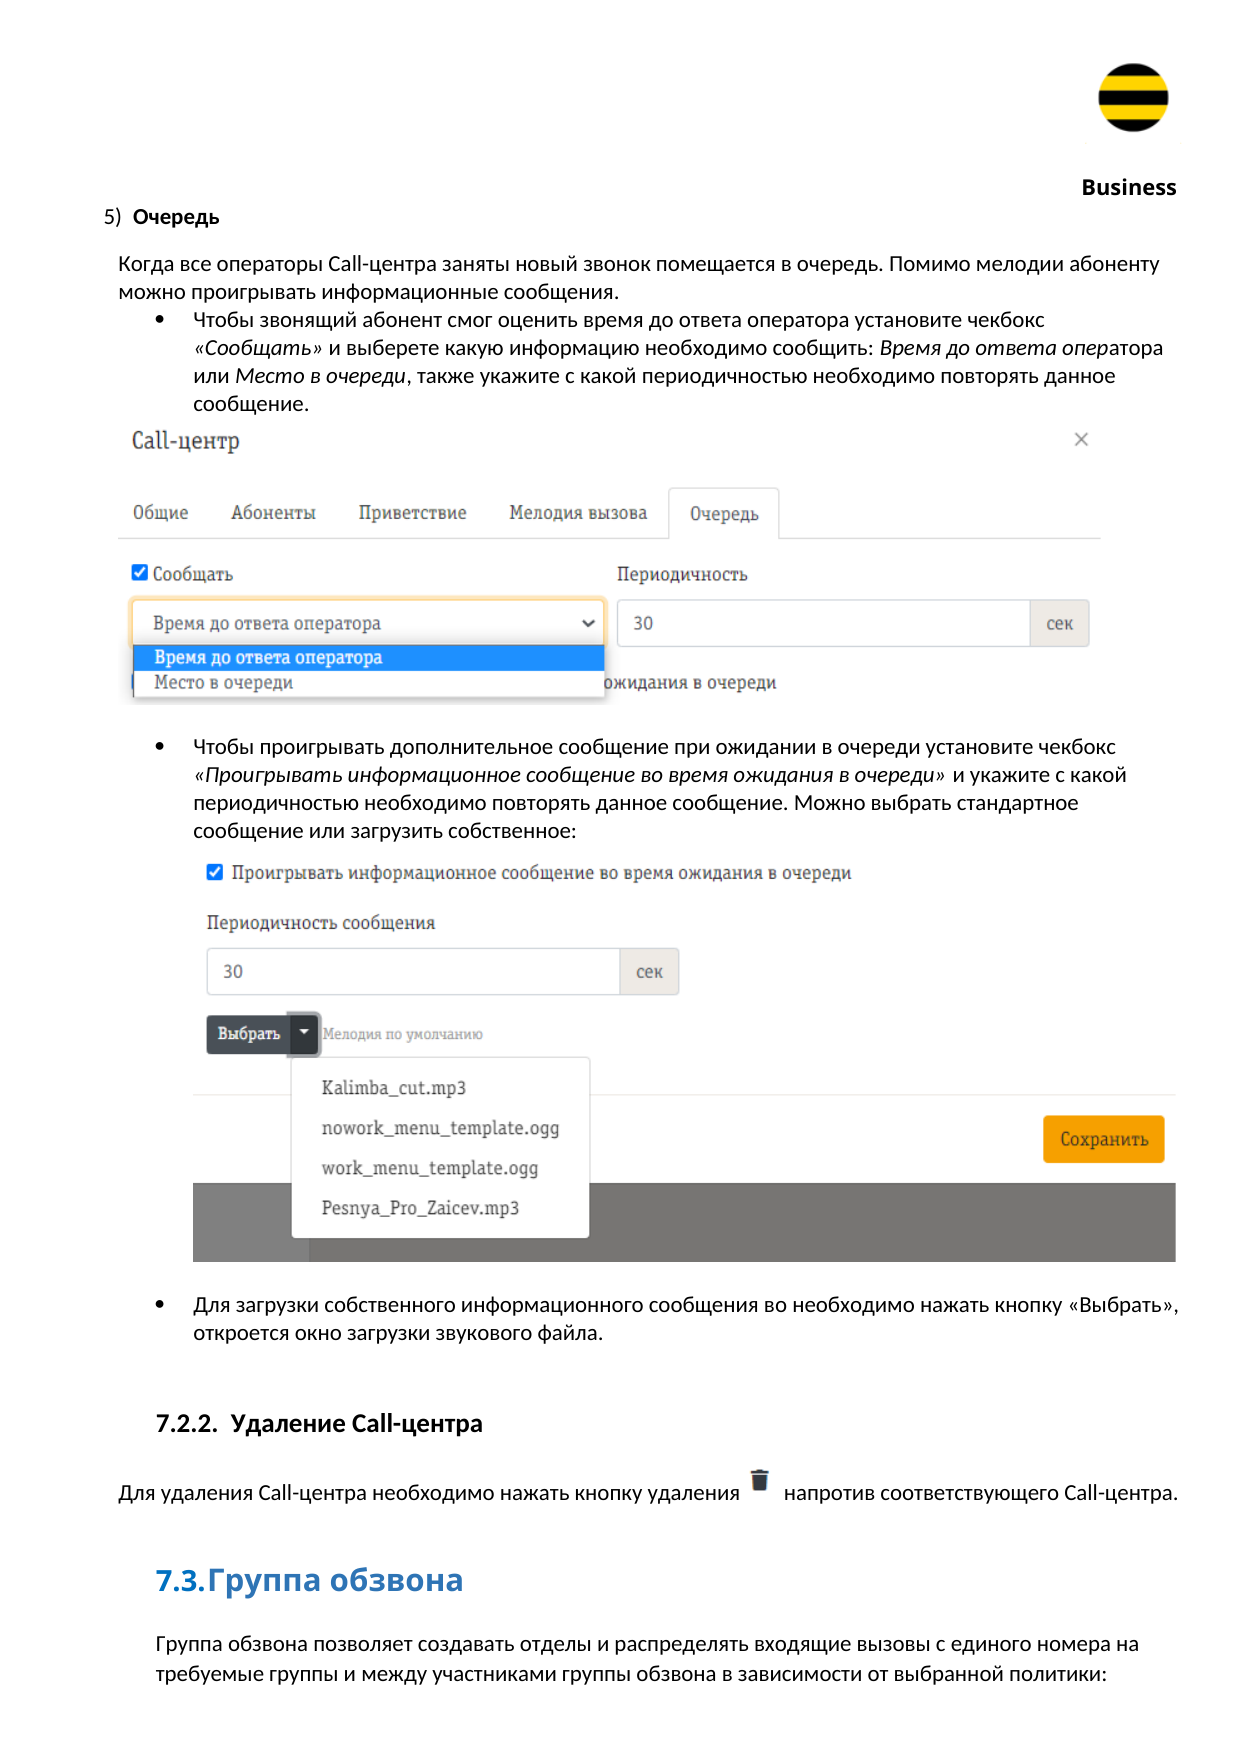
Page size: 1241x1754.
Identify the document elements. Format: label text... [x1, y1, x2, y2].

text Когда все операторы Call-центра заняты новый звонок помещается в очередь. Помимо мелодии абоненту можно проигрывать информационные сообщения. [118, 249, 1181, 305]
picture [746, 1458, 779, 1501]
list Очередь [103, 202, 1181, 230]
picture [1085, 35, 1182, 144]
list Чтобы проигрывать дополнительное сообщение при ожидании в очереди установите чекбокс «Проигрывать информационное сообщение во время ожидания в очереди» и укажите с какой периодичностью необходимо повторять данное сообщение. Можно выбрать стандартное сообщение или загрузить собственное: [156, 732, 1181, 844]
picture [193, 844, 1176, 1262]
list Удаление Call-центра [156, 1407, 1181, 1440]
text Для удаления Call-центра необходимо нажать кнопку удаления напротив соответствующего Call-центра. [118, 1459, 1181, 1506]
list Чтобы звонящий абонент смог оценить время до ответа оператора установите чекбокс «Сообщать» и выберете какую информацию необходимо сообщить: Время до ответа оператора или Место в очереди, также укажите с какой периодичностью необходимо повторять данное сообщение. [156, 305, 1181, 417]
picture [118, 416, 1101, 705]
text Группа обзвона позволяет создавать отделы и распределять входящие вызовы с единого номера на требуемые группы и между участниками группы обзвона в зависимости от выбранной политики: [156, 1629, 1181, 1687]
list Для загрузки собственного информационного сообщения во необходимо нажать кнопку «Выбрать», откроется окно загрузки звукового файла. [156, 1290, 1181, 1346]
subtitle Группа обзвона [156, 1558, 1181, 1601]
